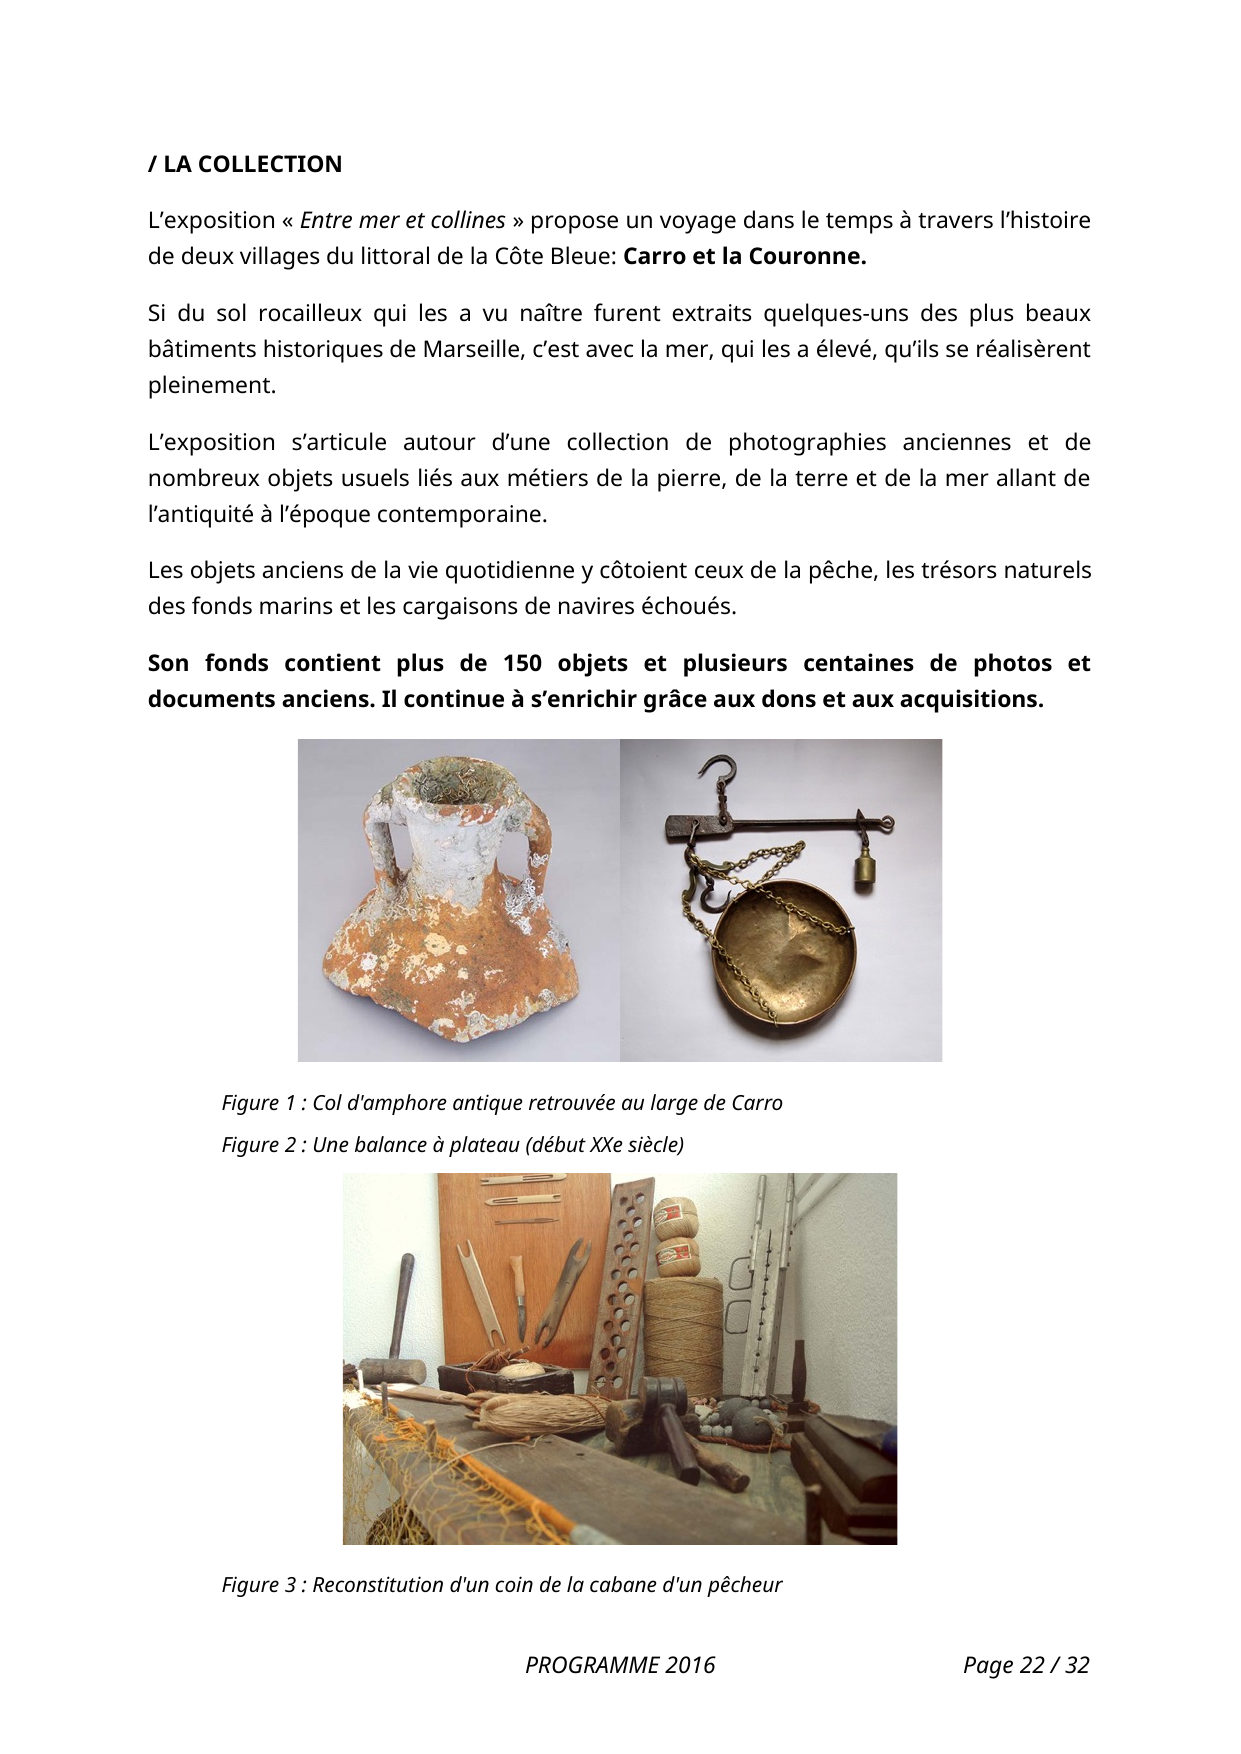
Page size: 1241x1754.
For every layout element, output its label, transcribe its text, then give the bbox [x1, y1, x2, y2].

text Les objets anciens de la vie quotidienne y côtoient ceux de la pêche, les trésors naturels des fonds marins et les cargaisons de navires échoués. [148, 554, 1093, 622]
text Figure 1 : Col d'amphore antique retrouvée au large de Carro [148, 1088, 1093, 1116]
text L’exposition « Entre mer et collines » propose un voyage dans le temps à travers l’histoire de deux villages du littoral de la Côte Bleue: Carro et la Couronne. [148, 204, 1093, 272]
text Si du sol rocailleux qui les a vu naître furent extraits quelques-uns des plus beaux bâtiments historiques de Marseille, c’est avec la mer, qui les a élevé, qu’ils se réalisèrent pleinement. [148, 297, 1093, 400]
subtitle / LA COLLECTION [148, 148, 1093, 179]
text Figure 2 : Une balance à plateau (début XXe siècle) [148, 1131, 1093, 1159]
text Figure 3 : Reconstitution d'un coin de la cabane d'un pêcheur [148, 1571, 1093, 1599]
picture [297, 739, 943, 1062]
picture [342, 1173, 898, 1545]
text Son fonds contient plus de 150 objets et plusieurs centaines de photos et documents anciens. Il continue à s’enrichir grâce aux dons et aux acquisitions. [148, 647, 1093, 714]
text L’exposition s’articule autour d’une collection de photographies anciennes et de nombreux objets usuels liés aux métiers de la pierre, de la terre et de la mer allant de l’antiquité à l’époque contemporaine. [148, 426, 1093, 529]
